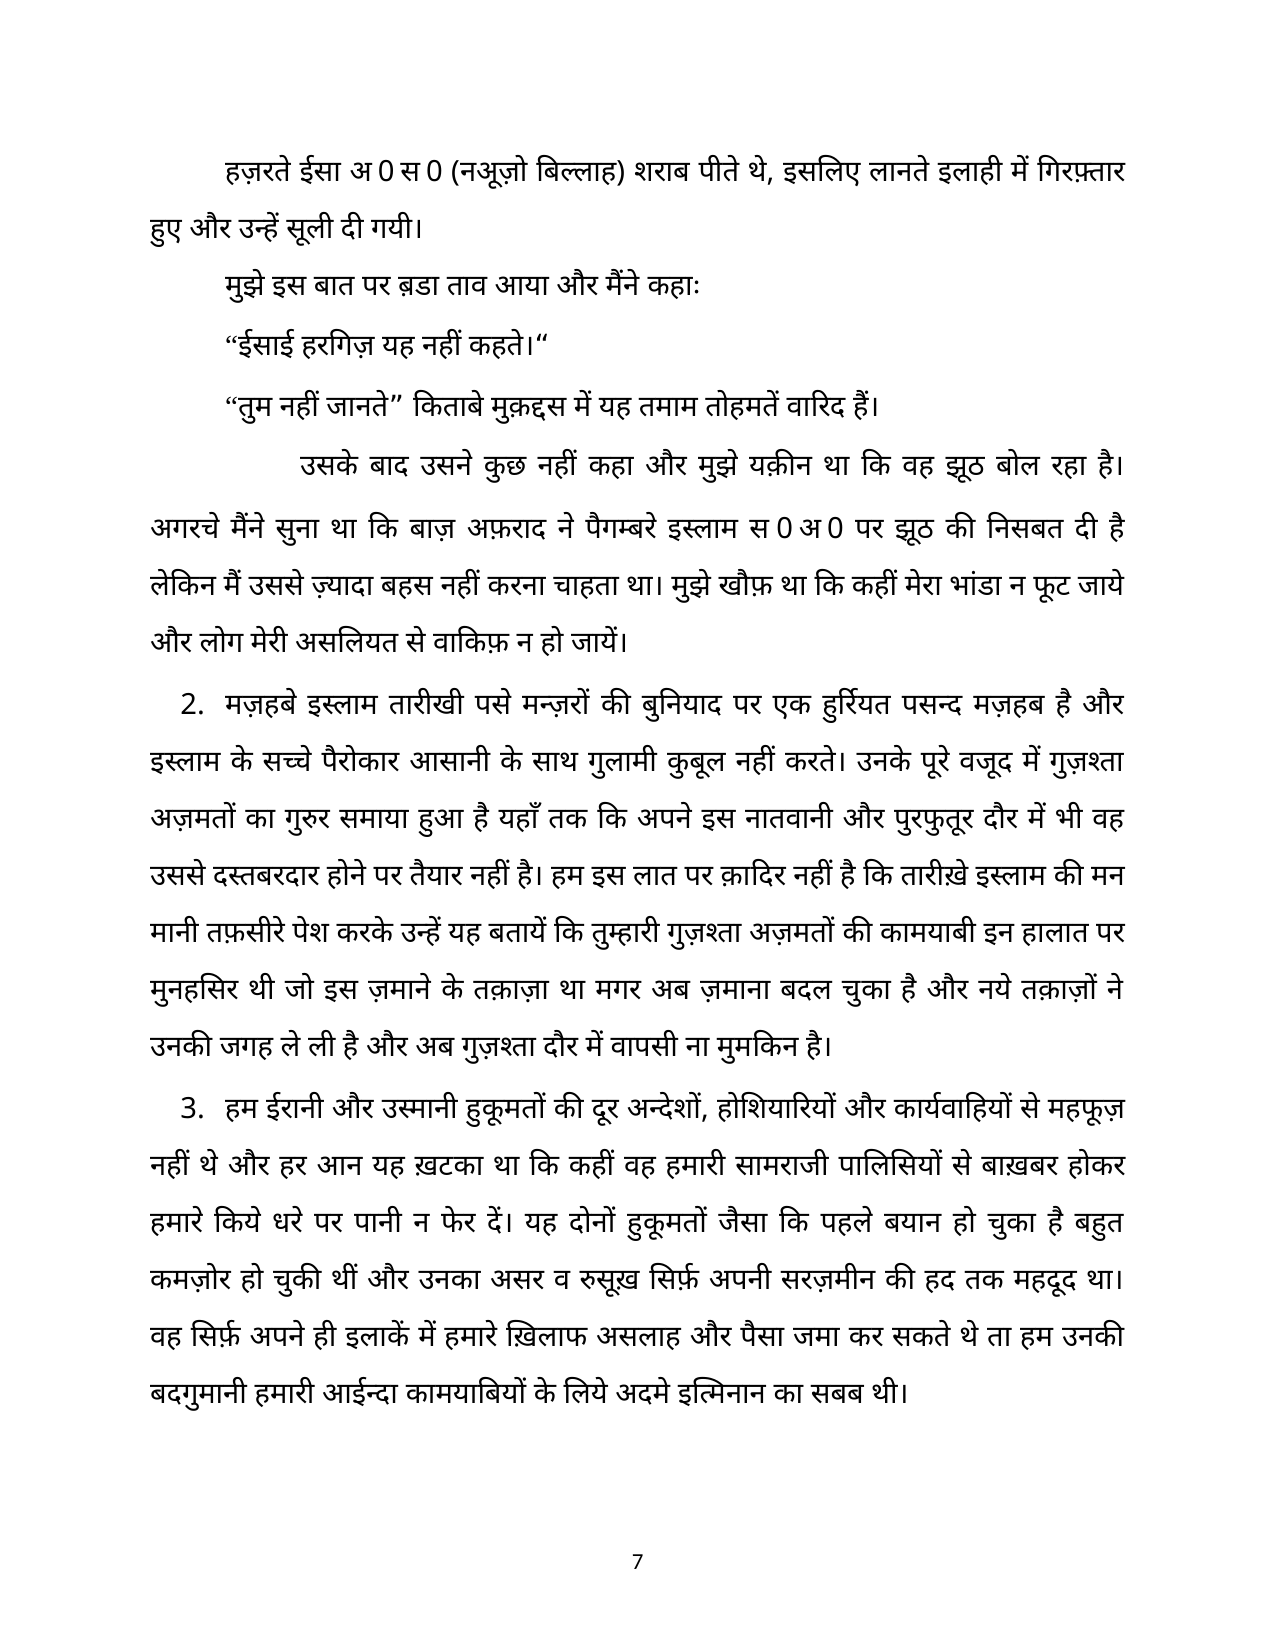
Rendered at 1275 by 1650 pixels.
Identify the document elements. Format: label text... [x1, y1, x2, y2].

text “ईसाई हरगिज़ यह नहीं कहते।“ [150, 328, 1125, 368]
text हज़रते ईसा अ0स0 (नअूज़ो बिल्लाह) शराब पीते थे, इसलिए लानते इलाही में गिरफ़्तार हुए और उन्हें सूली दी गयी। [150, 150, 1125, 250]
text मुझे इस बात पर ब़डा ताव आया और मैंने कहाः [150, 269, 1125, 307]
text 2. मज़हबे इस्लाम तारीखी पसे मन्ज़रों की बुनियाद पर एक हुर्रियत पसन्द मज़हब है और इस्लाम के सच्चे पैरोकार आसानी के साथ गुलामी कुबूल नहीं करते। उनके पूरे वजूद में गुज़श्ता अज़मतों का गुरुर समाया हुआ है यहाँ तक कि अपने इस नातवानी और पुरफुतूर दौर में भी वह उससे दस्तबरदार होने पर तैयार नहीं है। हम इस लात पर क़ादिर नहीं है कि तारीख़े इस्लाम की मन मानी तफ़सीरे पेश करके उन्हें यह बतायें कि तुम्हारी गुज़श्ता अज़मतों की कामयाबी इन हालात पर मुनहसिर थी जो इस ज़माने के तक़ाज़ा था मगर अब ज़माना बदल चुका है और नये तक़ाज़ों ने उनकी जगह ले ली है और अब गुज़श्ता दौर में वापसी ना मुमकिन है। [150, 683, 1125, 1068]
text “तुम नहीं जानते” किताबे मुक़द्दस में यह तमाम तोहमतें वारिद हैं। [150, 389, 1125, 428]
text 3. हम ईरानी और उस्मानी हुकूमतों की दूर अन्देशों, होशियारियों और कार्यवाहियों से महफूज़ नहीं थे और हर आन यह ख़टका था कि कहीं वह हमारी सामराजी पालिसियों से बाख़बर होकर हमारे किये धरे पर पानी न फेर दें। यह दोनों हुकूमतों जैसा कि पहले बयान हो चुका है बहुत कमज़ोर हो चुकी थीं और उनका असर व रुसूख़ सिर्फ़ अपनी सरज़मीन की हद तक महदूद था। वह सिर्फ़ अपने ही इलाकें में हमारे ख़िलाफ असलाह और पैसा जमा कर सकते थे ता हम उनकी बदगुमानी हमारी आईन्दा कामयाबियों के लिये अदमे इत्मिनान का सबब थी। [150, 1087, 1125, 1415]
text उसके बाद उसने कुछ नहीं कहा और मुझे यक़ीन था कि वह झूठ बोल रहा है। अगरचे मैंने सुना था कि बाज़ अफ़राद ने पैगम्बरे इस्लाम स0अ0 पर झूठ की निसबत दी है लेकिन मैं उससे ज़्यादा बहस नहीं करना चाहता था। मुझे खौफ़ था कि कहीं मेरा भांडा न फूट जाये और लोग मेरी असलियत से वाकिफ़ न हो जायें। [150, 450, 1125, 664]
